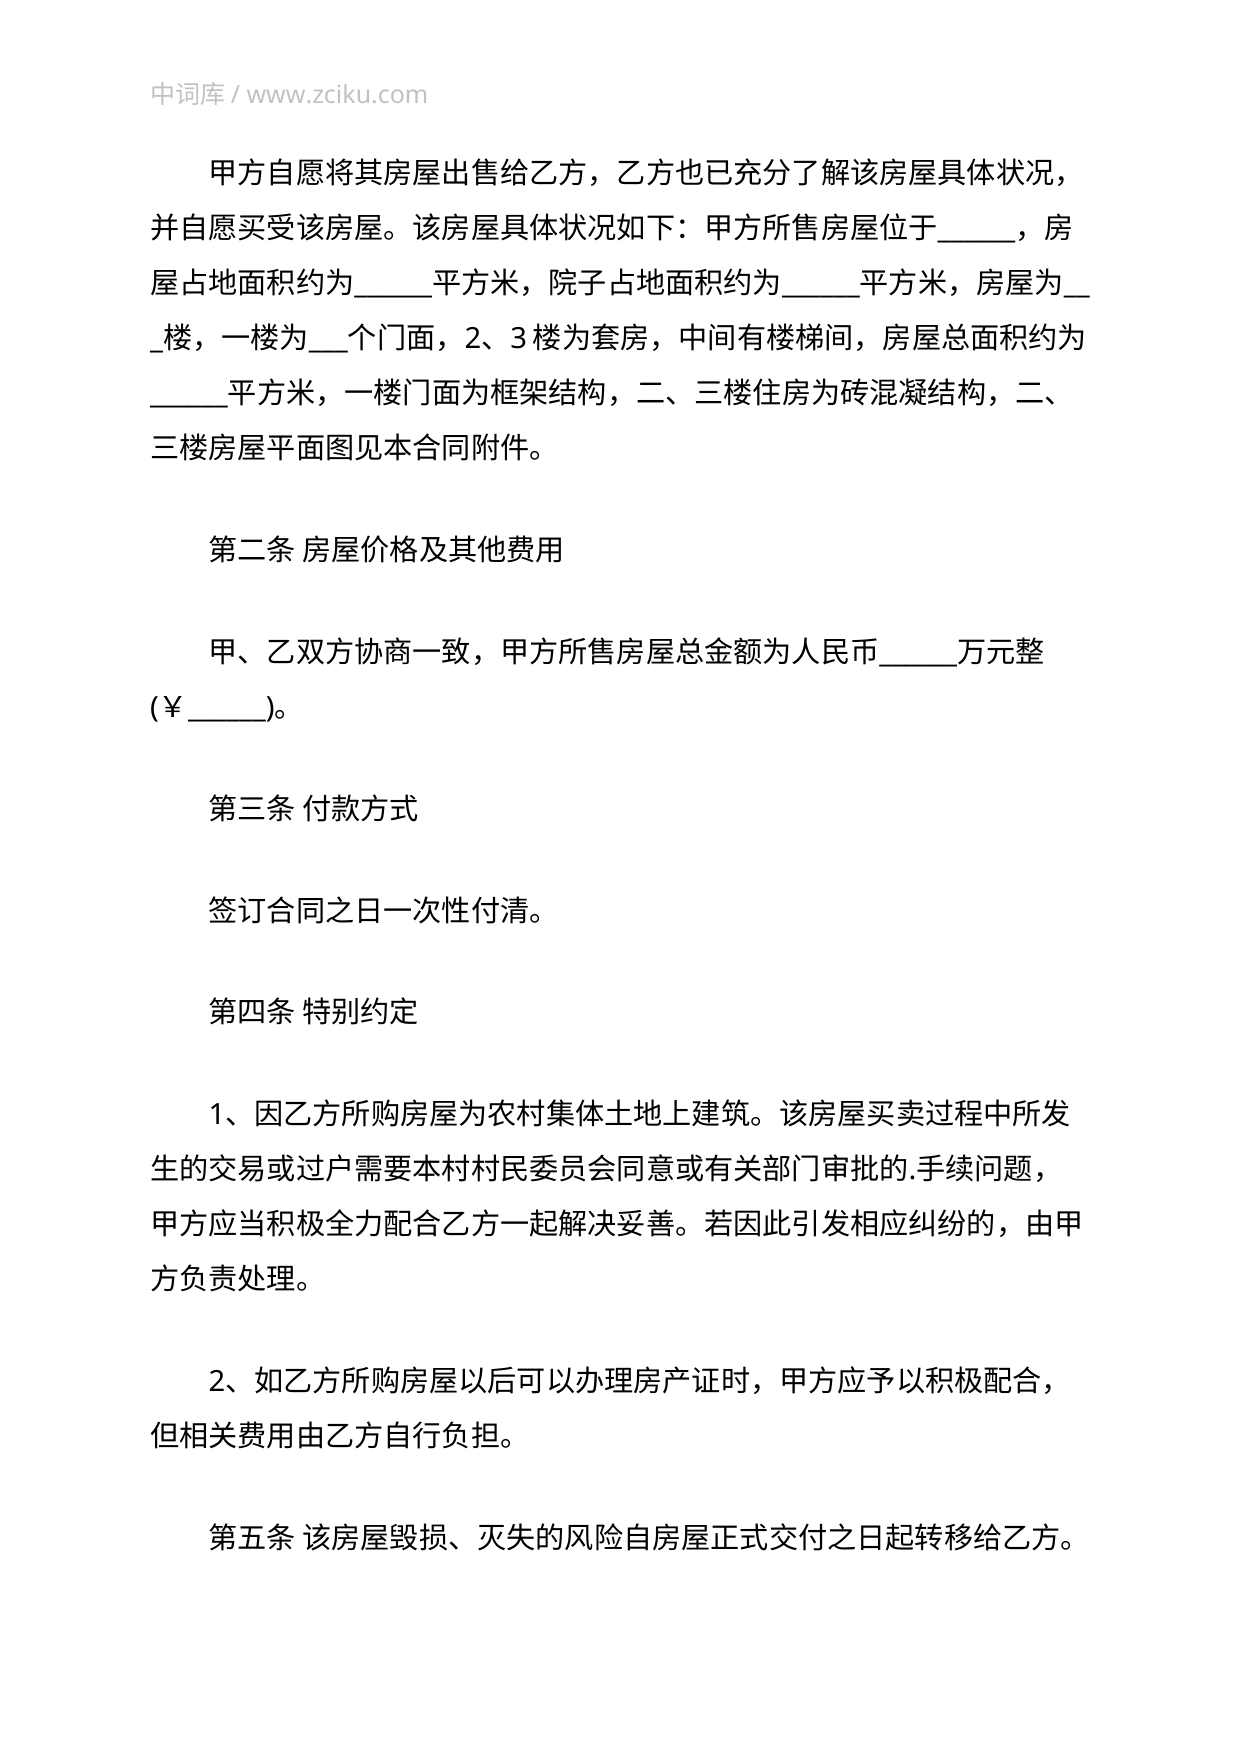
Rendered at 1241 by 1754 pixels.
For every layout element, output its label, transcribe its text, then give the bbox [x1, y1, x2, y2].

text 第三条 付款方式 [150, 785, 1090, 828]
text 甲方自愿将其房屋出售给乙方，乙方也已充分了解该房屋具体状况，并自愿买受该房屋。该房屋具体状况如下：甲方所售房屋位于______，房屋占地面积约为______平方米，院子占地面积约为______平方米，房屋为___楼，一楼为___个门面，2、3楼为套房，中间有楼梯间，房屋总面积约为______平方米，一楼门面为框架结构，二、三楼住房为砖混凝结构，二、三楼房屋平面图见本合同附件。 [150, 150, 1090, 467]
text 甲、乙双方协商一致，甲方所售房屋总金额为人民币______万元整(￥______)。 [150, 628, 1090, 726]
text 第二条 房屋价格及其他费用 [150, 527, 1090, 569]
text 第四条 特别约定 [150, 989, 1090, 1031]
text 1、因乙方所购房屋为农村集体土地上建筑。该房屋买卖过程中所发生的交易或过户需要本村村民委员会同意或有关部门审批的.手续问题，甲方应当积极全力配合乙方一起解决妥善。若因此引发相应纠纷的，由甲方负责处理。 [150, 1091, 1090, 1298]
text 签订合同之日一次性付清。 [150, 887, 1090, 929]
text 2、如乙方所购房屋以后可以办理房产证时，甲方应予以积极配合，但相关费用由乙方自行负担。 [150, 1357, 1090, 1455]
text 第五条 该房屋毁损、灭失的风险自房屋正式交付之日起转移给乙方。 [150, 1514, 1090, 1556]
